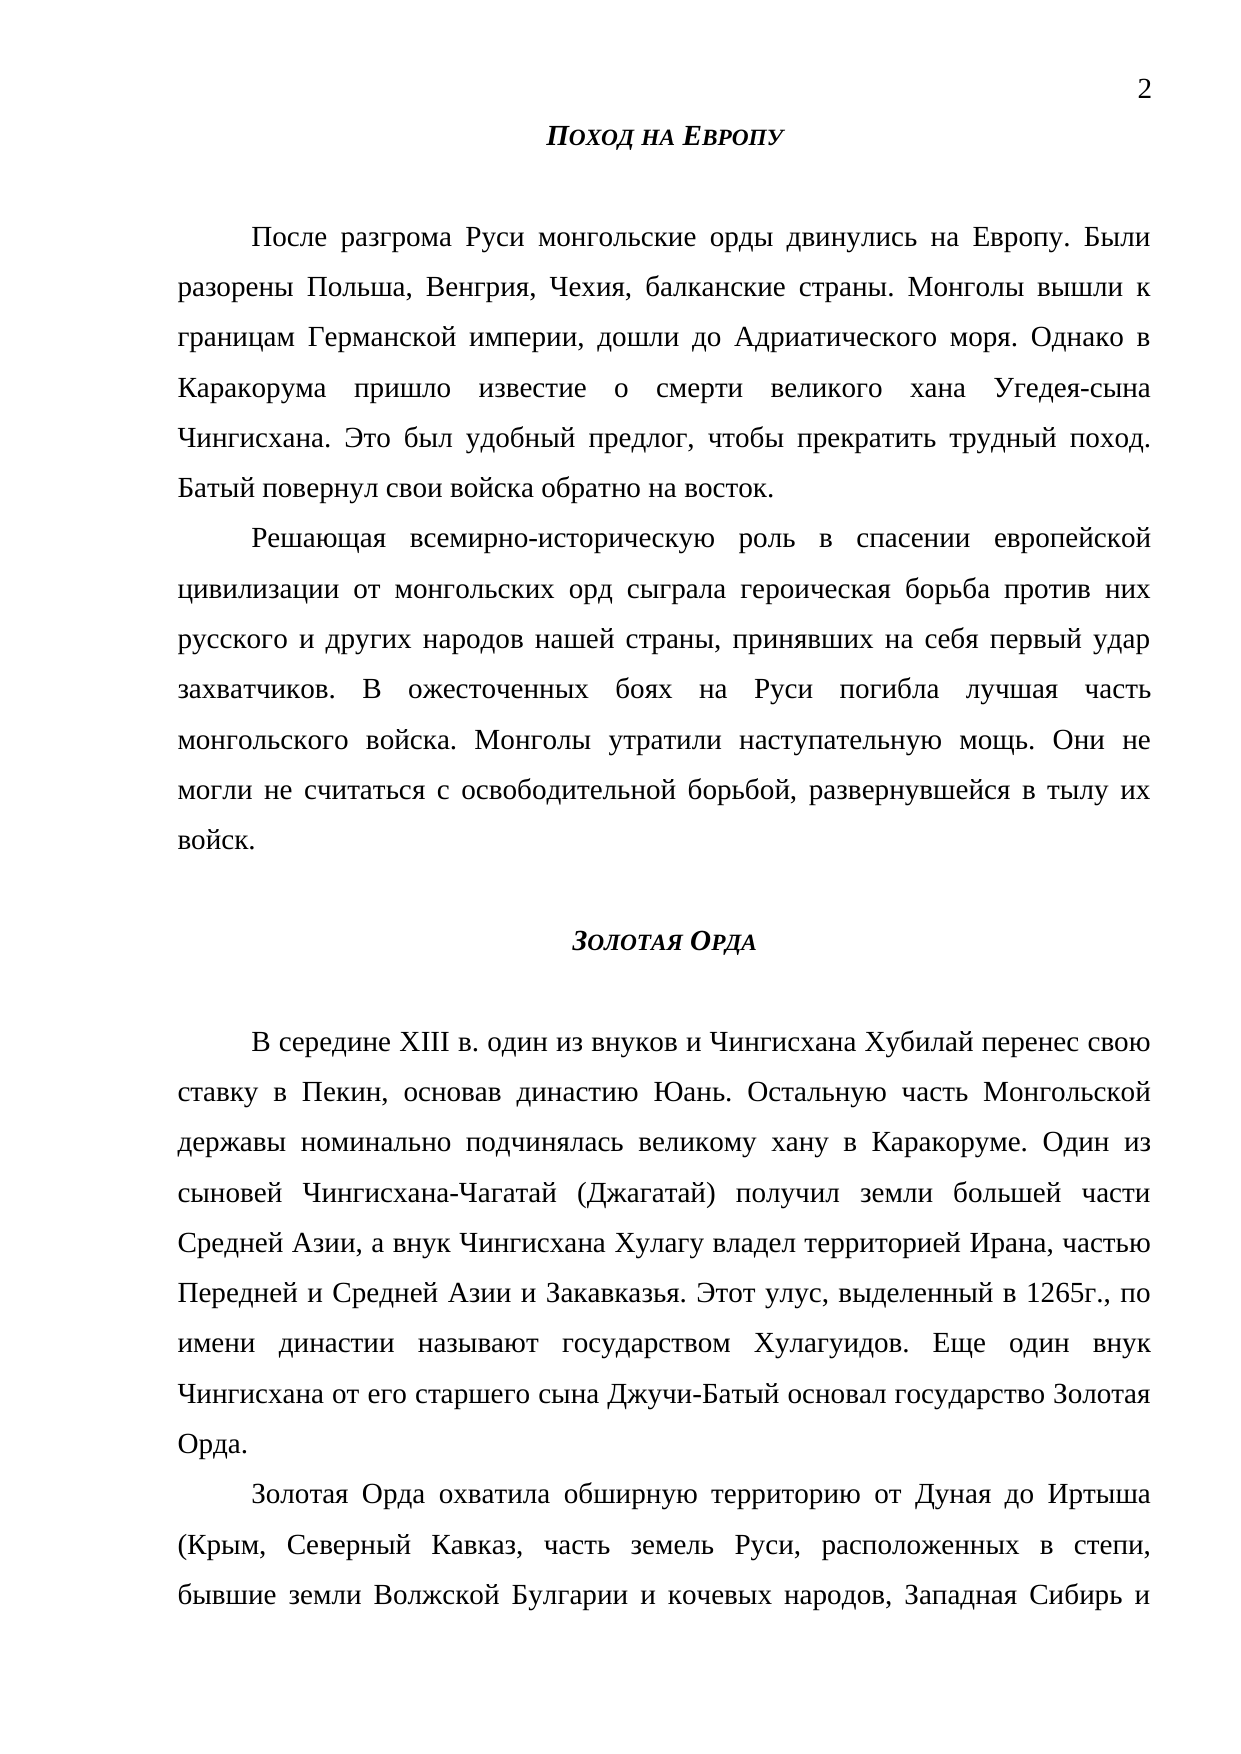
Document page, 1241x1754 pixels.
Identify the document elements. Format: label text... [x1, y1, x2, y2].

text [177, 1477, 1152, 1611]
subtitle Золотая Орда [177, 923, 1152, 957]
text После разгрома Руси монгольские орды двинулись на Европу. Были разорены Польша, Венгрия, Чехия, балканские страны. Монголы вышли к границам Германской империи, дошли до Адриатического моря. Однако в Каракорума пришло известие о смерти великого хана Угедея-сына Чингисхана. Это был удобный предлог, чтобы прекратить трудный поход. Батый повернул свои войска обратно на восток. [177, 219, 1152, 504]
text В середине ХIII в. один из внуков и Чингисхана Хубилай перенес свою ставку в Пекин, основав династию Юань. Остальную часть Монгольской державы номинально подчинялась великому хану в Каракоруме. Один из сыновей Чингисхана-Чагатай (Джагатай) получил земли большей части Средней Азии, а внук Чингисхана Хулагу владел территорией Ирана, частью Передней и Средней Азии и Закавказья. Этот улус, выделенный в 1265г., по имени династии называют государством Хулагуидов. Еще один внук Чингисхана от его старшего сына Джучи-Батый основал государство Золотая Орда. [177, 1024, 1152, 1460]
text Решающая всемирно-историческую роль в спасении европейской цивилизации от монгольских орд сыграла героическая борьба против них русского и других народов нашей страны, принявших на себя первый удар захватчиков. В ожесточенных боях на Руси погибла лучшая часть монгольского войска. Монголы утратили наступательную мощь. Они не могли не считаться с освободительной борьбой, развернувшейся в тылу их войск. [177, 521, 1152, 856]
subtitle Поход на Европу [177, 118, 1152, 152]
